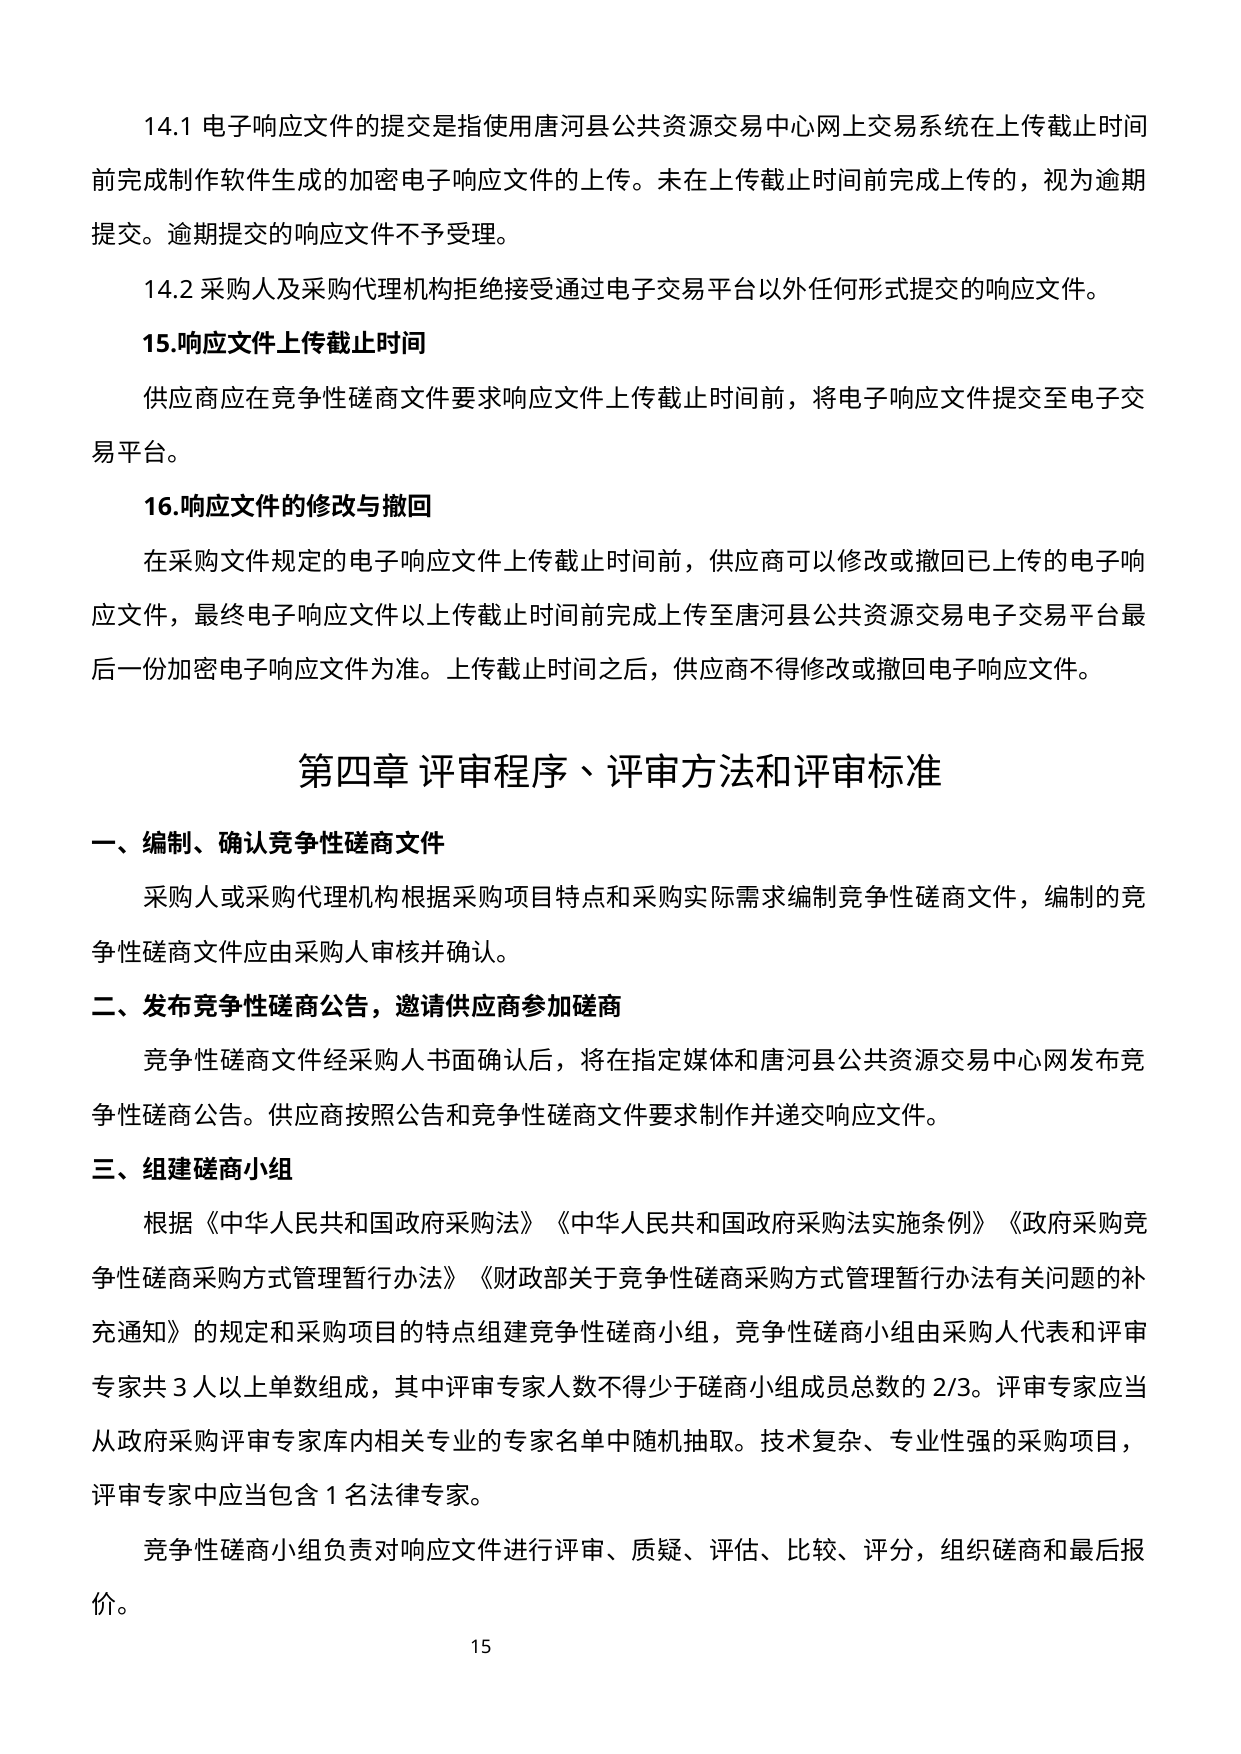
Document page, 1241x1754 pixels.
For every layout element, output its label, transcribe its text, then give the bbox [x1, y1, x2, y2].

text 根据《中华人民共和国政府采购法》《中华人民共和国政府采购法实施条例》《政府采购竞争性磋商采购方式管理暂行办法》《财政部关于竞争性磋商采购方式管理暂行办法有关问题的补充通知》的规定和采购项目的特点组建竞争性磋商小组，竞争性磋商小组由采购人代表和评审专家共3人以上单数组成，其中评审专家人数不得少于磋商小组成员总数的2/3。评审专家应当从政府采购评审专家库内相关专业的专家名单中随机抽取。技术复杂、专业性强的采购项目，评审专家中应当包含1名法律专家。 [92, 1204, 1148, 1512]
text 竞争性磋商小组负责对响应文件进行评审、质疑、评估、比较、评分，组织磋商和最后报价。 [92, 1530, 1148, 1621]
text 14.2 采购人及采购代理机构拒绝接受通过电子交易平台以外任何形式提交的响应文件。 [92, 269, 1148, 306]
text 在采购文件规定的电子响应文件上传截止时间前，供应商可以修改或撤回已上传的电子响应文件，最终电子响应文件以上传截止时间前完成上传至唐河县公共资源交易电子交易平台最后一份加密电子响应文件为准。上传截止时间之后，供应商不得修改或撤回电子响应文件。 [92, 541, 1148, 686]
text 采购人或采购代理机构根据采购项目特点和采购实际需求编制竞争性磋商文件，编制的竞争性磋商文件应由采购人审核并确认。 [92, 878, 1148, 968]
text 三、组建磋商小组 [92, 1149, 1148, 1186]
text 第四章 评审程序、评审方法和评审标准 [92, 742, 1148, 796]
text 一、编制、确认竞争性磋商文件 [92, 823, 1148, 859]
text 16.响应文件的修改与撤回 [92, 487, 1148, 523]
text 二、发布竞争性磋商公告，邀请供应商参加磋商 [92, 986, 1148, 1023]
text 竞争性磋商文件经采购人书面确认后，将在指定媒体和唐河县公共资源交易中心网发布竞争性磋商公告。供应商按照公告和竞争性磋商文件要求制作并递交响应文件。 [92, 1041, 1148, 1131]
text 14.1 电子响应文件的提交是指使用唐河县公共资源交易中心网上交易系统在上传截止时间前完成制作软件生成的加密电子响应文件的上传。未在上传截止时间前完成上传的，视为逾期提交。逾期提交的响应文件不予受理。 [92, 106, 1148, 251]
text 15.响应文件上传截止时间 [92, 324, 1148, 360]
text 供应商应在竞争性磋商文件要求响应文件上传截止时间前，将电子响应文件提交至电子交易平台。 [92, 378, 1148, 469]
